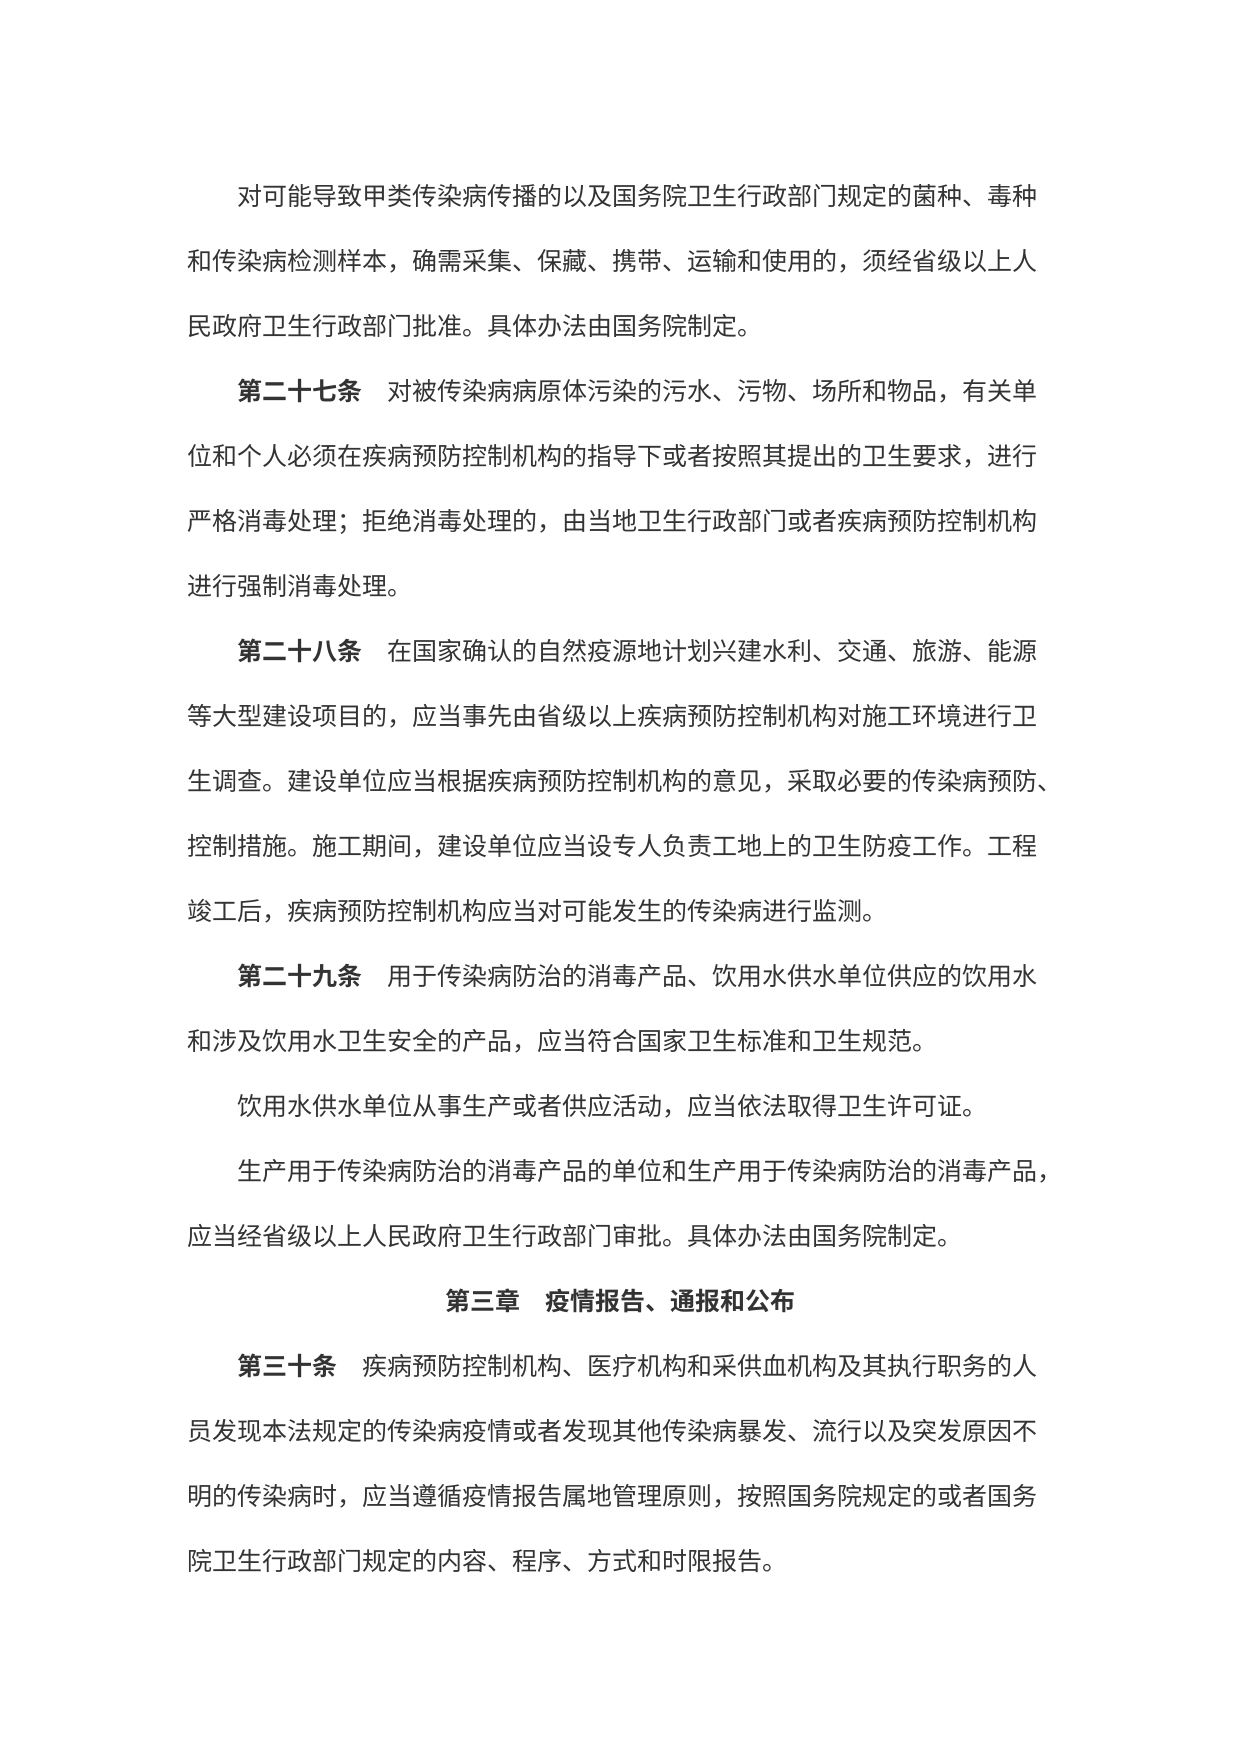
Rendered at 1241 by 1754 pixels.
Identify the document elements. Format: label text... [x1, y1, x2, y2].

text 第二十八条 在国家确认的自然疫源地计划兴建水利、交通、旅游、能源等大型建设项目的，应当事先由省级以上疾病预防控制机构对施工环境进行卫生调查。建设单位应当根据疾病预防控制机构的意见，采取必要的传染病预防、控制措施。施工期间，建设单位应当设专人负责工地上的卫生防疫工作。工程竣工后，疾病预防控制机构应当对可能发生的传染病进行监测。 [187, 617, 1053, 942]
text 生产用于传染病防治的消毒产品的单位和生产用于传染病防治的消毒产品，应当经省级以上人民政府卫生行政部门审批。具体办法由国务院制定。 [187, 1137, 1053, 1267]
text 第三章 疫情报告、通报和公布 [187, 1267, 1053, 1332]
text 第三十条 疾病预防控制机构、医疗机构和采供血机构及其执行职务的人员发现本法规定的传染病疫情或者发现其他传染病暴发、流行以及突发原因不明的传染病时，应当遵循疫情报告属地管理原则，按照国务院规定的或者国务院卫生行政部门规定的内容、程序、方式和时限报告。 [187, 1332, 1053, 1592]
text 饮用水供水单位从事生产或者供应活动，应当依法取得卫生许可证。 [187, 1072, 1053, 1137]
text 第二十九条 用于传染病防治的消毒产品、饮用水供水单位供应的饮用水和涉及饮用水卫生安全的产品，应当符合国家卫生标准和卫生规范。 [187, 942, 1053, 1072]
text 对可能导致甲类传染病传播的以及国务院卫生行政部门规定的菌种、毒种和传染病检测样本，确需采集、保藏、携带、运输和使用的，须经省级以上人民政府卫生行政部门批准。具体办法由国务院制定。 [187, 162, 1053, 357]
text 第二十七条 对被传染病病原体污染的污水、污物、场所和物品，有关单位和个人必须在疾病预防控制机构的指导下或者按照其提出的卫生要求，进行严格消毒处理；拒绝消毒处理的，由当地卫生行政部门或者疾病预防控制机构进行强制消毒处理。 [187, 357, 1053, 617]
